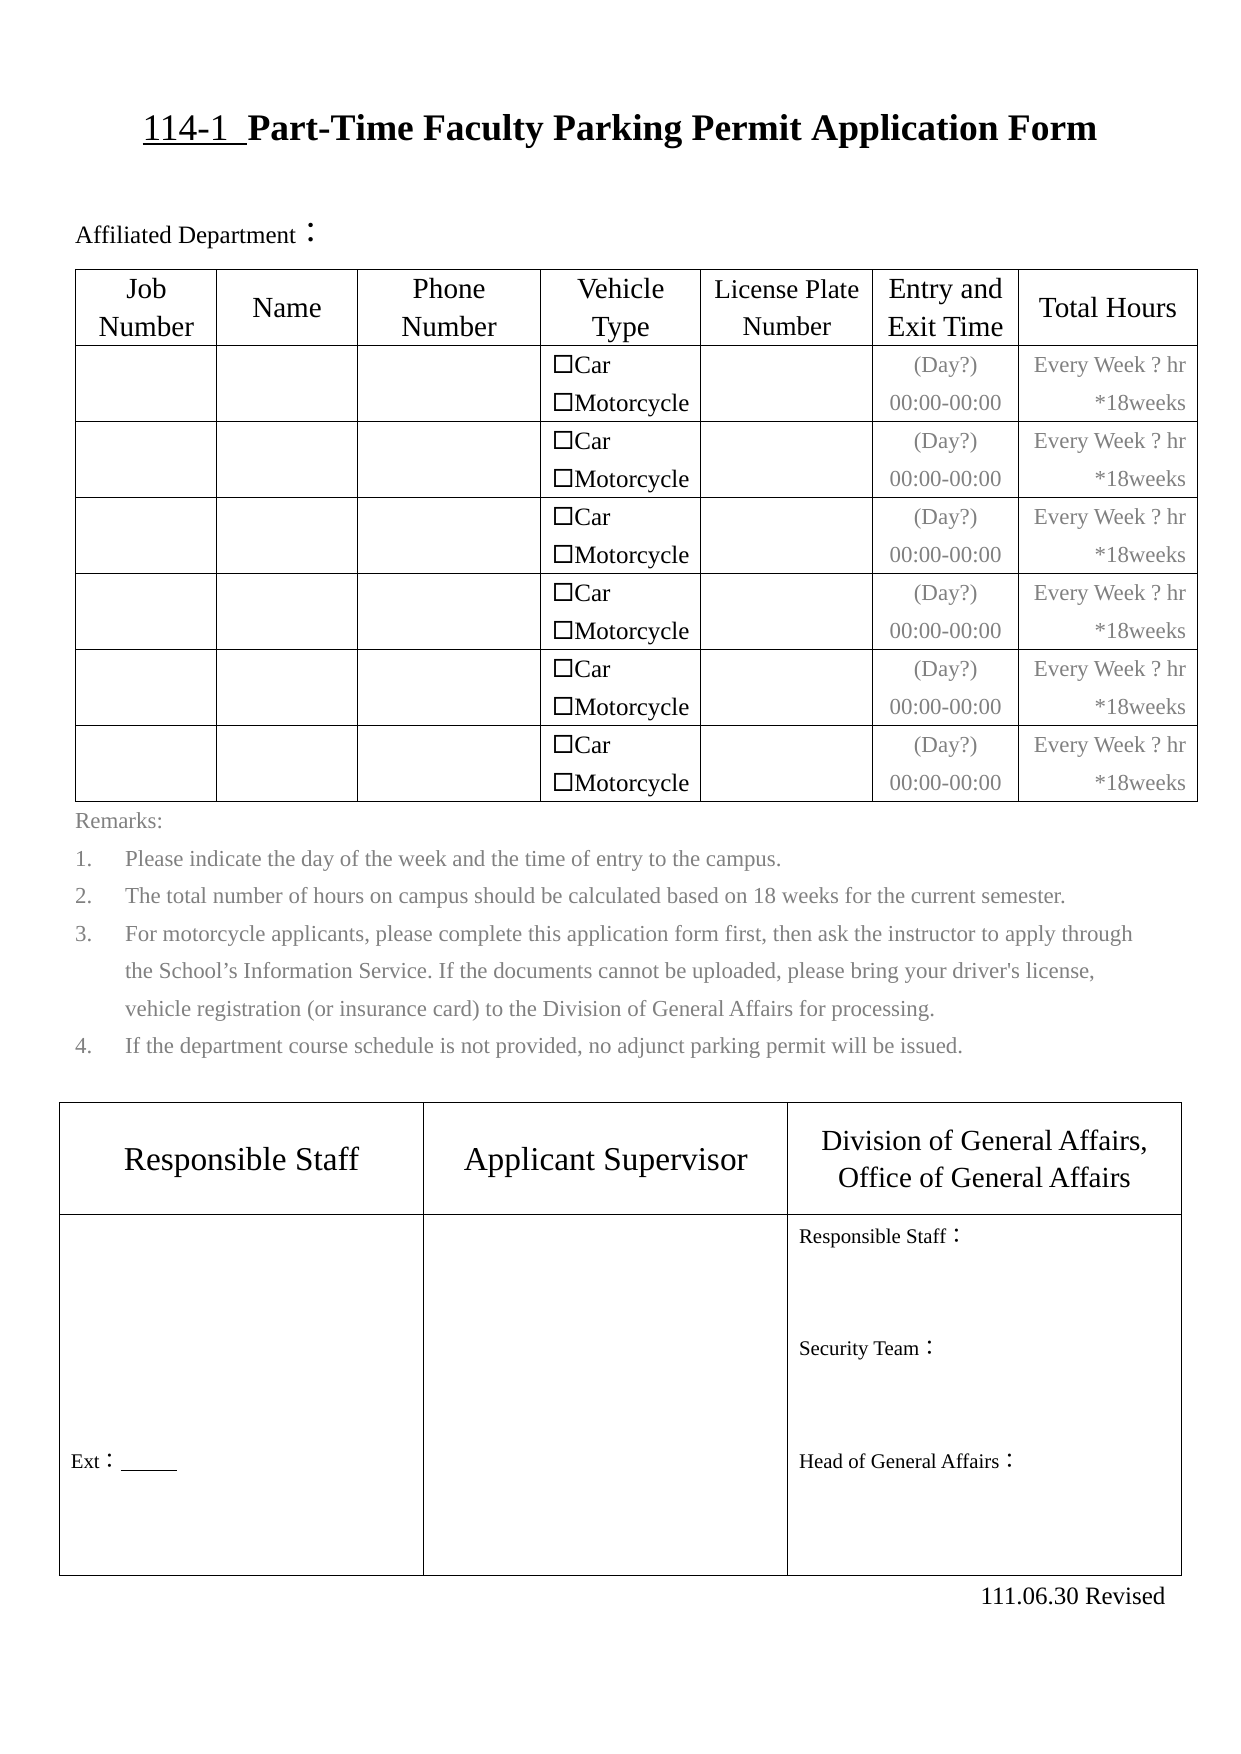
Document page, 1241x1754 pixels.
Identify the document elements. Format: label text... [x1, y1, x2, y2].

table_cell [358, 498, 540, 573]
table_cell [217, 422, 357, 497]
table_cell (Day?) 00:00-00:00 [873, 574, 1018, 649]
table_cell [217, 574, 357, 649]
table_cell Car Motorcycle [541, 422, 700, 497]
table_cell [358, 650, 540, 725]
list The total number of hours on campus should be calculated based on 18 weeks for the current semester. [75, 877, 1165, 914]
table_cell [76, 422, 216, 497]
table_header Responsible Staff [60, 1103, 423, 1214]
table_cell (Day?) 00:00-00:00 [873, 650, 1018, 725]
table_cell [358, 346, 540, 421]
table_cell [76, 574, 216, 649]
table_cell [701, 422, 872, 497]
table_cell [217, 726, 357, 801]
table_cell (Day?) 00:00-00:00 [873, 422, 1018, 497]
table_header Job Number [76, 270, 216, 345]
table_cell [76, 726, 216, 801]
table_cell Car Motorcycle [541, 650, 700, 725]
table_cell [217, 346, 357, 421]
table_header Phone Number [358, 270, 540, 345]
table_cell Every Week ? hr *18weeks [1019, 422, 1197, 497]
table_cell Every Week ? hr *18weeks [1019, 574, 1197, 649]
table_header Total Hours [1019, 270, 1197, 345]
table_cell Car Motorcycle [541, 498, 700, 573]
table_cell Car Motorcycle [541, 574, 700, 649]
table_cell [701, 650, 872, 725]
table_cell Car Motorcycle [541, 726, 700, 801]
table_cell [76, 650, 216, 725]
table_cell Every Week ? hr *18weeks [1019, 726, 1197, 801]
table_cell [424, 1215, 787, 1575]
table_cell [76, 498, 216, 573]
list If the department course schedule is not provided, no adjunct parking permit will be issued. [75, 1027, 1165, 1064]
table_cell Every Week ? hr *18weeks [1019, 346, 1197, 421]
text Affiliated Department： [75, 194, 1165, 269]
table_header Applicant Supervisor [424, 1103, 787, 1214]
table_cell (Day?) 00:00-00:00 [873, 498, 1018, 573]
table_cell Car Motorcycle [541, 346, 700, 421]
table_cell [358, 422, 540, 497]
table_cell Every Week ? hr *18weeks [1019, 498, 1197, 573]
table_cell [701, 346, 872, 421]
table_cell [217, 498, 357, 573]
list For motorcycle applicants, please complete this application form first, then ask the instructor to apply through the School’s Information Service. If the documents cannot be uploaded, please bring your driver's license, vehicle registration (or insurance card) to the Division of General Affairs for processing. [75, 914, 1165, 1027]
table_cell [701, 574, 872, 649]
table_cell [358, 726, 540, 801]
table_cell [76, 346, 216, 421]
table_cell [701, 498, 872, 573]
table_cell [701, 726, 872, 801]
table_cell [358, 574, 540, 649]
table_header Division of General Affairs, Office of General Affairs [788, 1103, 1181, 1214]
table_cell (Day?) 00:00-00:00 [873, 726, 1018, 801]
list Please indicate the day of the week and the time of entry to the campus. [75, 839, 1165, 877]
text 114-1 Part-Time Faculty Parking Permit Application Form [75, 89, 1165, 164]
table_cell Ext： [60, 1215, 423, 1575]
table_cell Responsible Staff： Security Team： Head of General Affairs： [788, 1215, 1181, 1575]
table_header Name [217, 270, 357, 345]
table_header Entry and Exit Time [873, 270, 1018, 345]
table_cell [217, 650, 357, 725]
table_header License Plate Number [701, 270, 872, 345]
table_header Vehicle Type [541, 270, 700, 345]
table_cell Every Week ? hr *18weeks [1019, 650, 1197, 725]
text Remarks: [75, 802, 1165, 839]
table_cell (Day?) 00:00-00:00 [873, 346, 1018, 421]
text 111.06.30 Revised [75, 1576, 1165, 1614]
